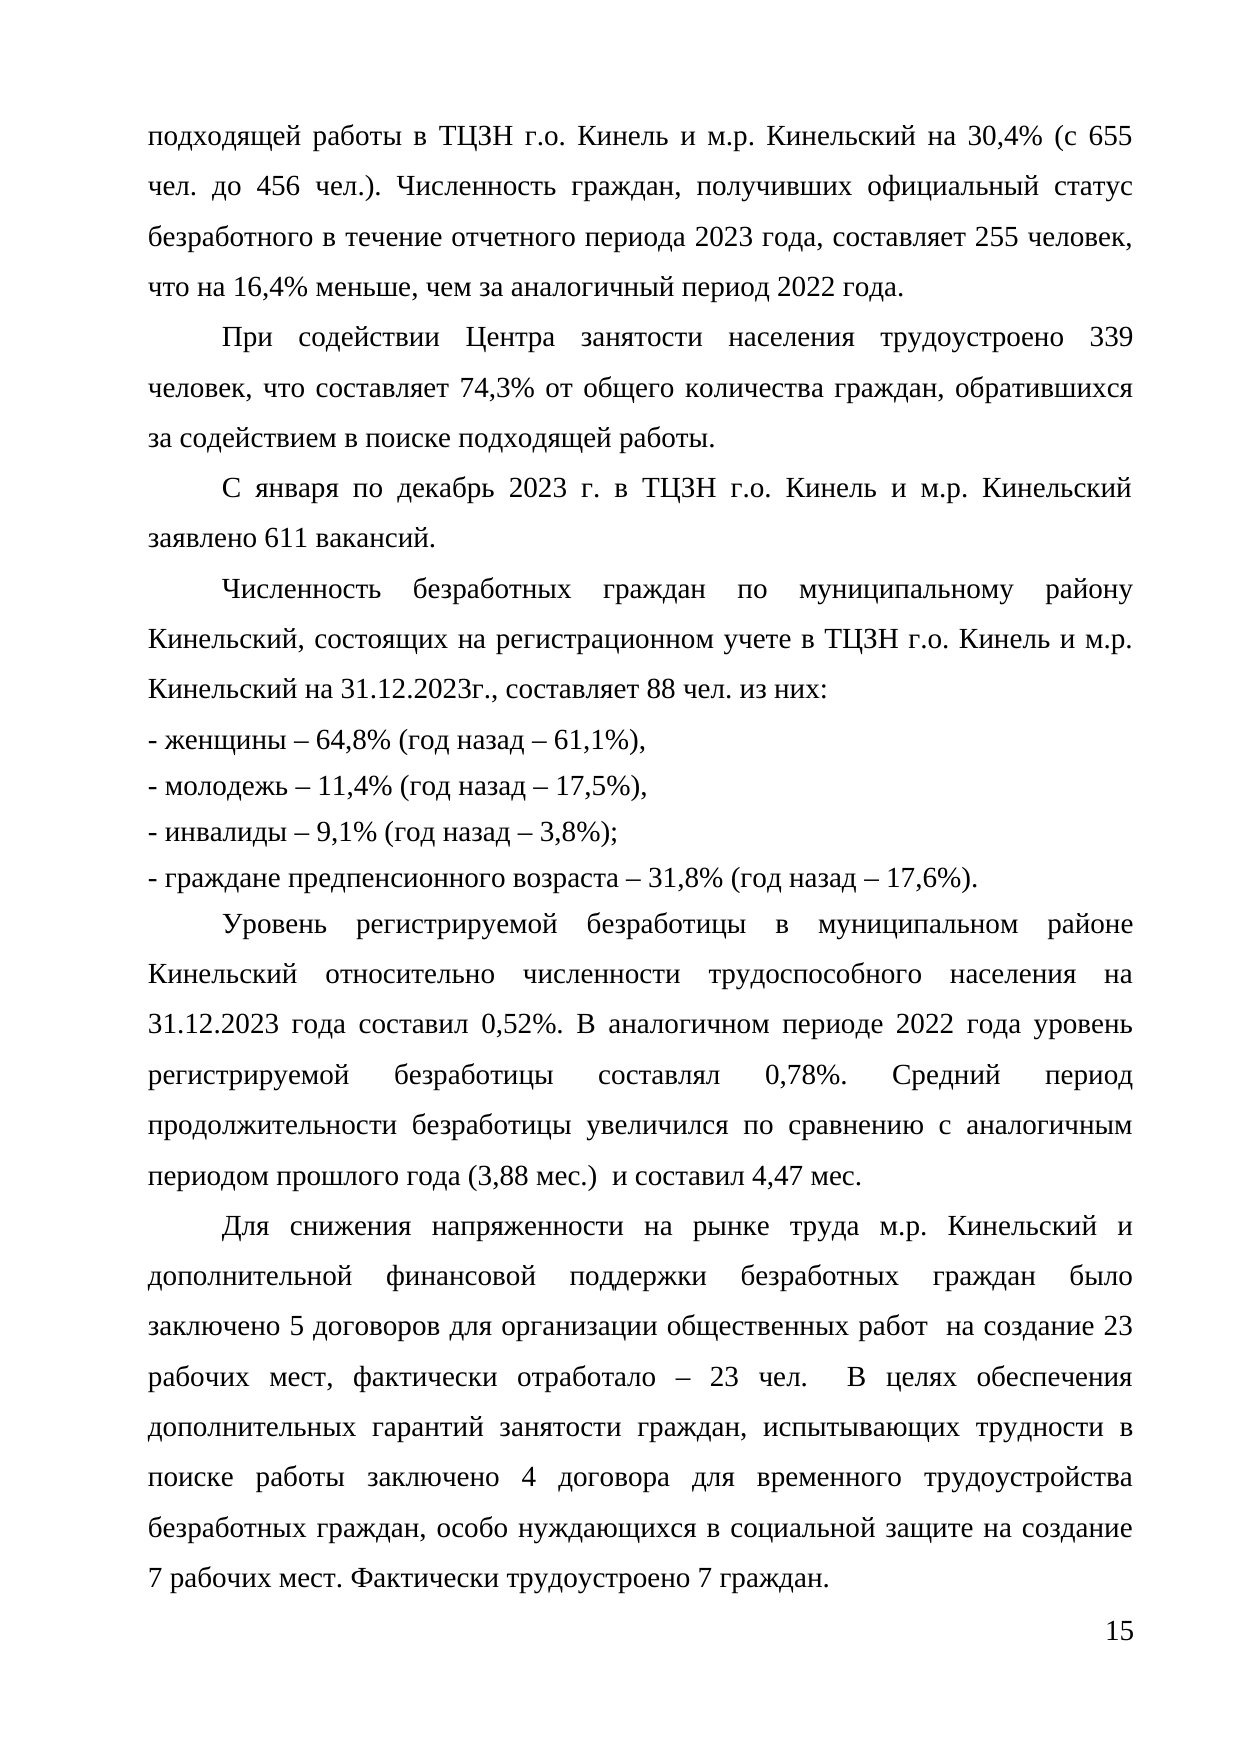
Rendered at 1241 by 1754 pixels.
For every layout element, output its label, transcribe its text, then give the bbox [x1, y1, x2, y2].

text - молодежь – 11,4% (год назад – 17,5%), [148, 768, 1134, 801]
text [148, 118, 1134, 303]
text С января по декабрь 2023 г. в ТЦЗН г.о. Кинель и м.р. Кинельский заявлено 611 вакансий. [148, 470, 1134, 554]
text - граждане предпенсионного возраста – 31,8% (год назад – 17,6%). [148, 860, 1134, 893]
text - инвалиды – 9,1% (год назад – 3,8%); [148, 814, 1134, 847]
text Уровень регистрируемой безработицы в муниципальном районе Кинельский относительно численности трудоспособного населения на 31.12.2023 года составил 0,52%. В аналогичном периоде 2022 года уровень регистрируемой безработицы составлял 0,78%. Средний период продолжительности безработицы увеличился по сравнению с аналогичным периодом прошлого года (3,88 мес.) и составил 4,47 мес. [148, 906, 1134, 1191]
text - женщины – 64,8% (год назад – 61,1%), [148, 722, 1134, 755]
text Для снижения напряженности на рынке труда м.р. Кинельский и дополнительной финансовой поддержки безработных граждан было заключено 5 договоров для организации общественных работ на создание 23 рабочих мест, фактически отработало – 23 чел. В целях обеспечения дополнительных гарантий занятости граждан, испытывающих трудности в поиске работы заключено 4 договора для временного трудоустройства безработных граждан, особо нуждающихся в социальной защите на создание 7 рабочих мест. Фактически трудоустроено 7 граждан. [148, 1208, 1134, 1594]
text При содействии Центра занятости населения трудоустроено 339 человек, что составляет 74,3% от общего количества граждан, обратившихся за содействием в поиске подходящей работы. [148, 319, 1134, 453]
text Численность безработных граждан по муниципальному району Кинельский, состоящих на регистрационном учете в ТЦЗН г.о. Кинель и м.р. Кинельский на 31.12.2023г., составляет 88 чел. из них: [148, 571, 1134, 705]
